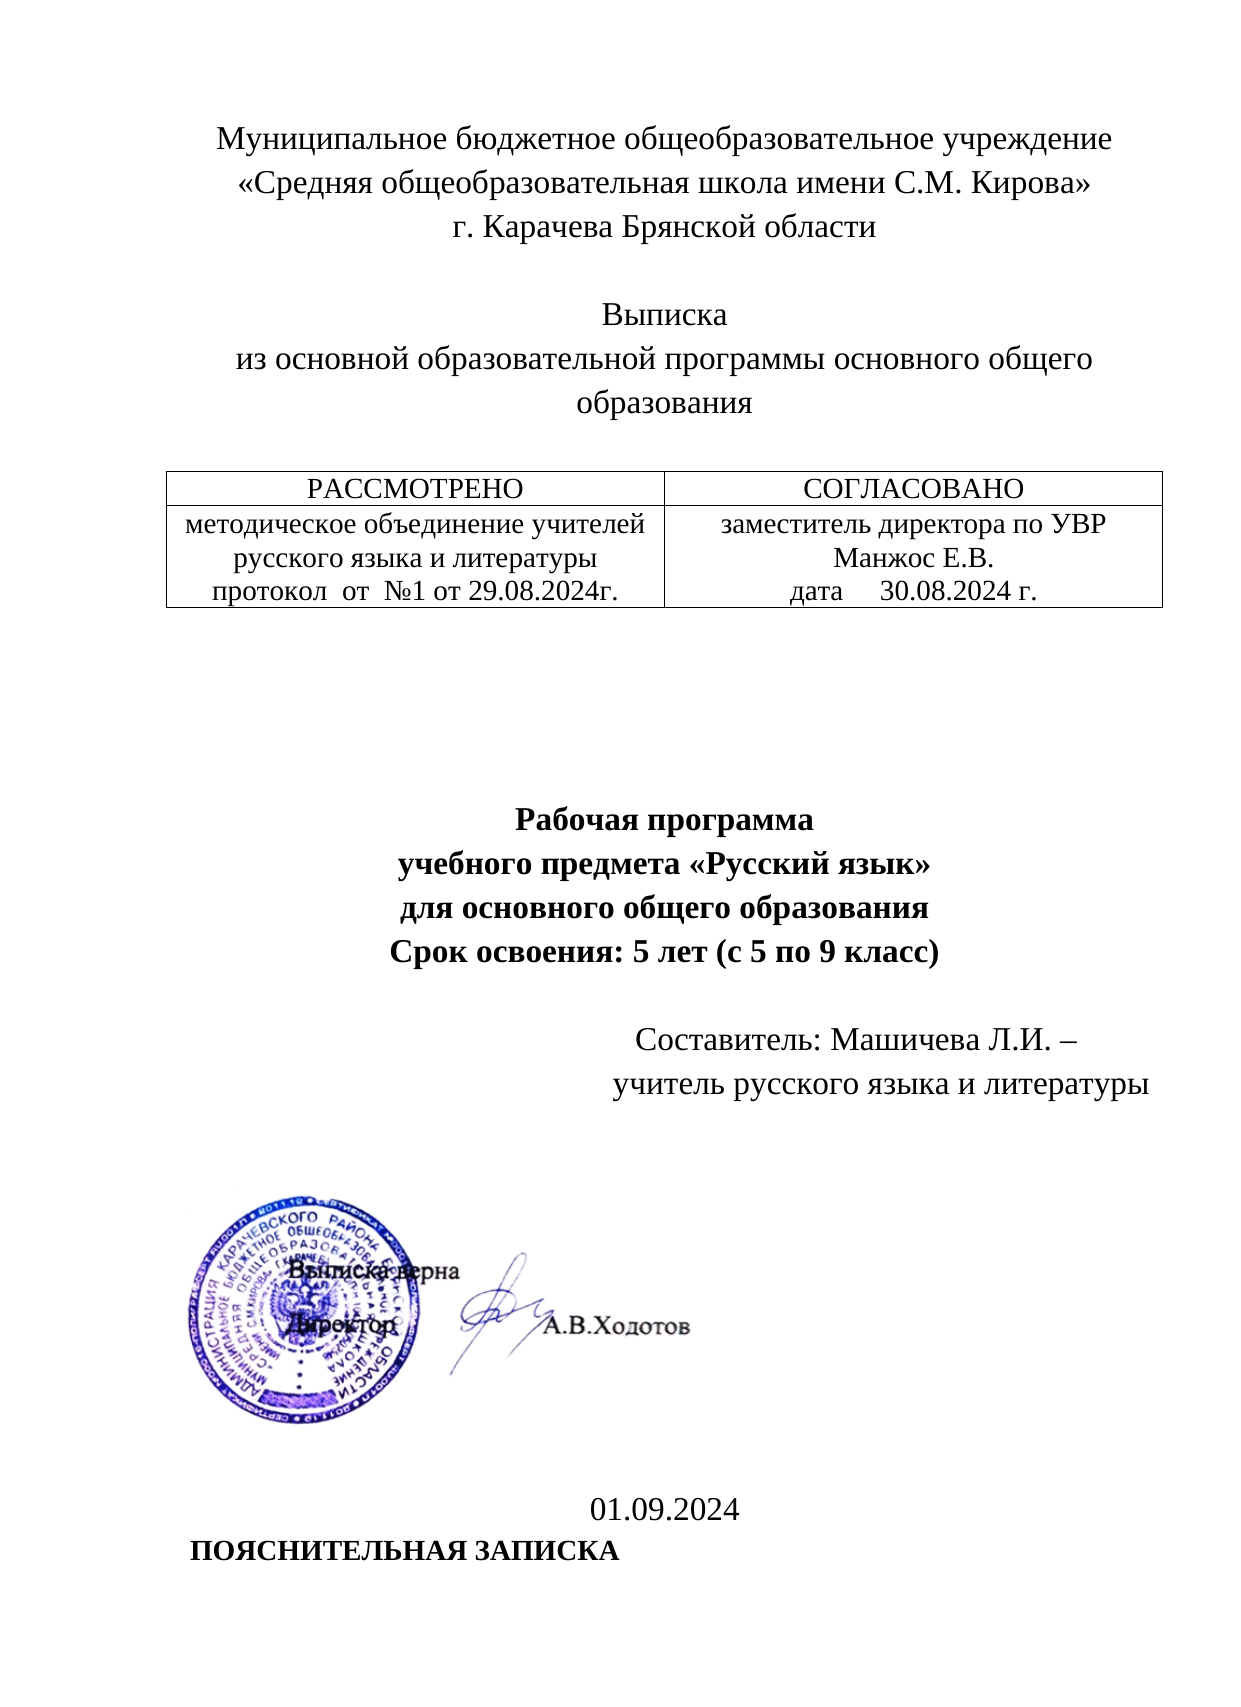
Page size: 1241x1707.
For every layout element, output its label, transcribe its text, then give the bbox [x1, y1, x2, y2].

text Выписка [177, 294, 1152, 333]
picture [177, 1183, 734, 1453]
text «Средняя общеобразовательная школа имени С.М. Кирова» [177, 162, 1152, 201]
text Составитель: Машичева Л.И. – [177, 1019, 1152, 1058]
text из основной образовательной программы основного общего [177, 338, 1152, 377]
table_header СОГЛАСОВАНО [665, 472, 1162, 505]
table_header РАССМОТРЕНО [167, 472, 664, 505]
text Рабочая программа [177, 799, 1152, 837]
text Муниципальное бюджетное общеобразовательное учреждение [177, 118, 1152, 156]
text 01.09.2024 [177, 1489, 1152, 1527]
text учитель русского языка и литературы [177, 1063, 1152, 1102]
text г. Карачева Брянской области [177, 206, 1152, 244]
text образования [177, 382, 1152, 421]
table_cell заместитель директора по УВР Манжос Е.В. дата 30.08.2024 г. [665, 506, 1162, 607]
table_cell методическое объединение учителей русского языка и литературы протокол от №1 от 29.08.2024г. [167, 506, 664, 607]
text для основного общего образования [177, 887, 1152, 925]
text ПОЯСНИТЕЛЬНАЯ ЗАПИСКА [190, 1533, 1152, 1566]
text Срок освоения: 5 лет (с 5 по 9 класс) [177, 931, 1152, 969]
text учебного предмета «Русский язык» [177, 843, 1152, 881]
